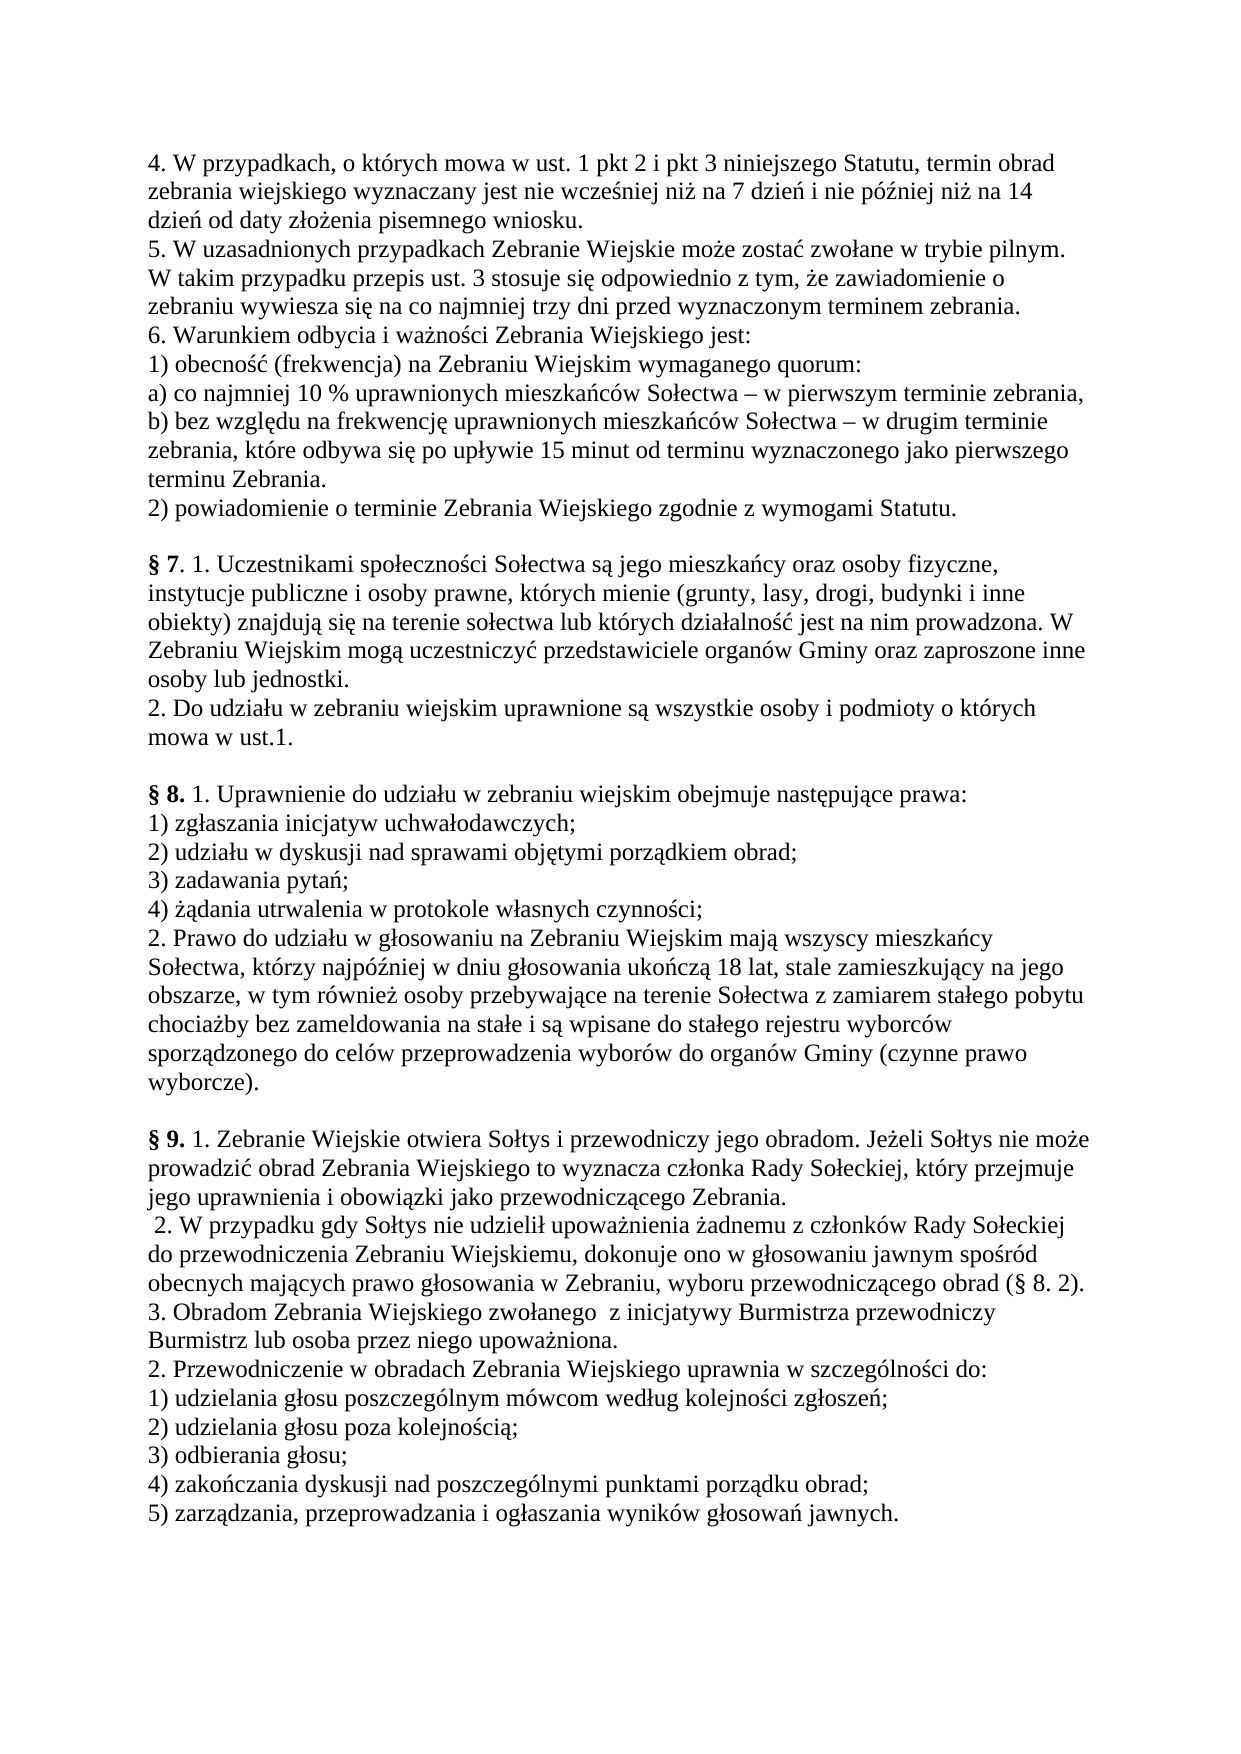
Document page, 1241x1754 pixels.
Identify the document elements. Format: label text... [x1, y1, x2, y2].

text 2) udzielania głosu poza kolejnością; [148, 1412, 1093, 1441]
text 6. Warunkiem odbycia i ważności Zebrania Wiejskiego jest: [148, 320, 1093, 349]
text 2. Prawo do udziału w głosowaniu na Zebraniu Wiejskim mają wszyscy mieszkańcy Sołectwa, którzy najpóźniej w dniu głosowania ukończą 18 lat, stale zamieszkujący na jego obszarze, w tym również osoby przebywające na terenie Sołectwa z zamiarem stałego pobytu chociażby bez zameldowania na stałe i są wpisane do stałego rejestru wyborców sporządzonego do celów przeprowadzenia wyborów do organów Gminy (czynne prawo wyborcze). [148, 923, 1093, 1096]
text § 9. 1. Zebranie Wiejskie otwiera Sołtys i przewodniczy jego obradom. Jeżeli Sołtys nie może prowadzić obrad Zebrania Wiejskiego to wyznacza członka Rady Sołeckiej, który przejmuje jego uprawnienia i obowiązki jako przewodniczącego Zebrania. [148, 1124, 1093, 1211]
text 5) zarządzania, przeprowadzania i ogłaszania wyników głosowań jawnych. [148, 1498, 1093, 1527]
text § 8. 1. Uprawnienie do udziału w zebraniu wiejskim obejmuje następujące prawa: [148, 779, 1093, 808]
text 4) zakończania dyskusji nad poszczególnymi punktami porządku obrad; [148, 1469, 1093, 1498]
text 5. W uzasadnionych przypadkach Zebranie Wiejskie może zostać zwołane w trybie pilnym. W takim przypadku przepis ust. 3 stosuje się odpowiednio z tym, że zawiadomienie o zebraniu wywiesza się na co najmniej trzy dni przed wyznaczonym terminem zebrania. [148, 234, 1093, 320]
text 1) zgłaszania inicjatyw uchwałodawczych; [148, 808, 1093, 837]
text 2) udziału w dyskusji nad sprawami objętymi porządkiem obrad; [148, 837, 1093, 866]
text 4) żądania utrwalenia w protokole własnych czynności; [148, 894, 1093, 923]
text 2. Przewodniczenie w obradach Zebrania Wiejskiego uprawnia w szczególności do: 1) udzielania głosu poszczególnym mówcom według kolejności zgłoszeń; [148, 1354, 1093, 1412]
text 2. W przypadku gdy Sołtys nie udzielił upoważnienia żadnemu z członków Rady Sołeckiej do przewodniczenia Zebraniu Wiejskiemu, dokonuje ono w głosowaniu jawnym spośród obecnych mających prawo głosowania w Zebraniu, wyboru przewodniczącego obrad (§ 8. 2). [148, 1211, 1093, 1297]
text 2. Do udziału w zebraniu wiejskim uprawnione są wszystkie osoby i podmioty o których mowa w ust.1. [148, 693, 1093, 751]
text § 7. 1. Uczestnikami społeczności Sołectwa są jego mieszkańcy oraz osoby fizyczne, instytucje publiczne i osoby prawne, których mienie (grunty, lasy, drogi, budynki i inne obiekty) znajdują się na terenie sołectwa lub których działalność jest na nim prowadzona. W Zebraniu Wiejskim mogą uczestniczyć przedstawiciele organów Gminy oraz zaproszone inne osoby lub jednostki. [148, 549, 1093, 693]
text 3) zadawania pytań; [148, 866, 1093, 894]
text 3) odbierania głosu; [148, 1441, 1093, 1469]
text a) co najmniej 10 % uprawnionych mieszkańców Sołectwa – w pierwszym terminie zebrania, [148, 378, 1093, 406]
text 1) obecność (frekwencja) na Zebraniu Wiejskim wymaganego quorum: [148, 349, 1093, 378]
text 4. W przypadkach, o których mowa w ust. 1 pkt 2 i pkt 3 niniejszego Statutu, termin obrad zebrania wiejskiego wyznaczany jest nie wcześniej niż na 7 dzień i nie później niż na 14 dzień od daty złożenia pisemnego wniosku. [148, 148, 1093, 234]
text b) bez względu na frekwencję uprawnionych mieszkańców Sołectwa – w drugim terminie zebrania, które odbywa się po upływie 15 minut od terminu wyznaczonego jako pierwszego terminu Zebrania. [148, 406, 1093, 493]
text 2) powiadomienie o terminie Zebrania Wiejskiego zgodnie z wymogami Statutu. [148, 493, 1093, 549]
text 3. Obradom Zebrania Wiejskiego zwołanego z inicjatywy Burmistrza przewodniczy Burmistrz lub osoba przez niego upoważniona. [148, 1297, 1093, 1354]
